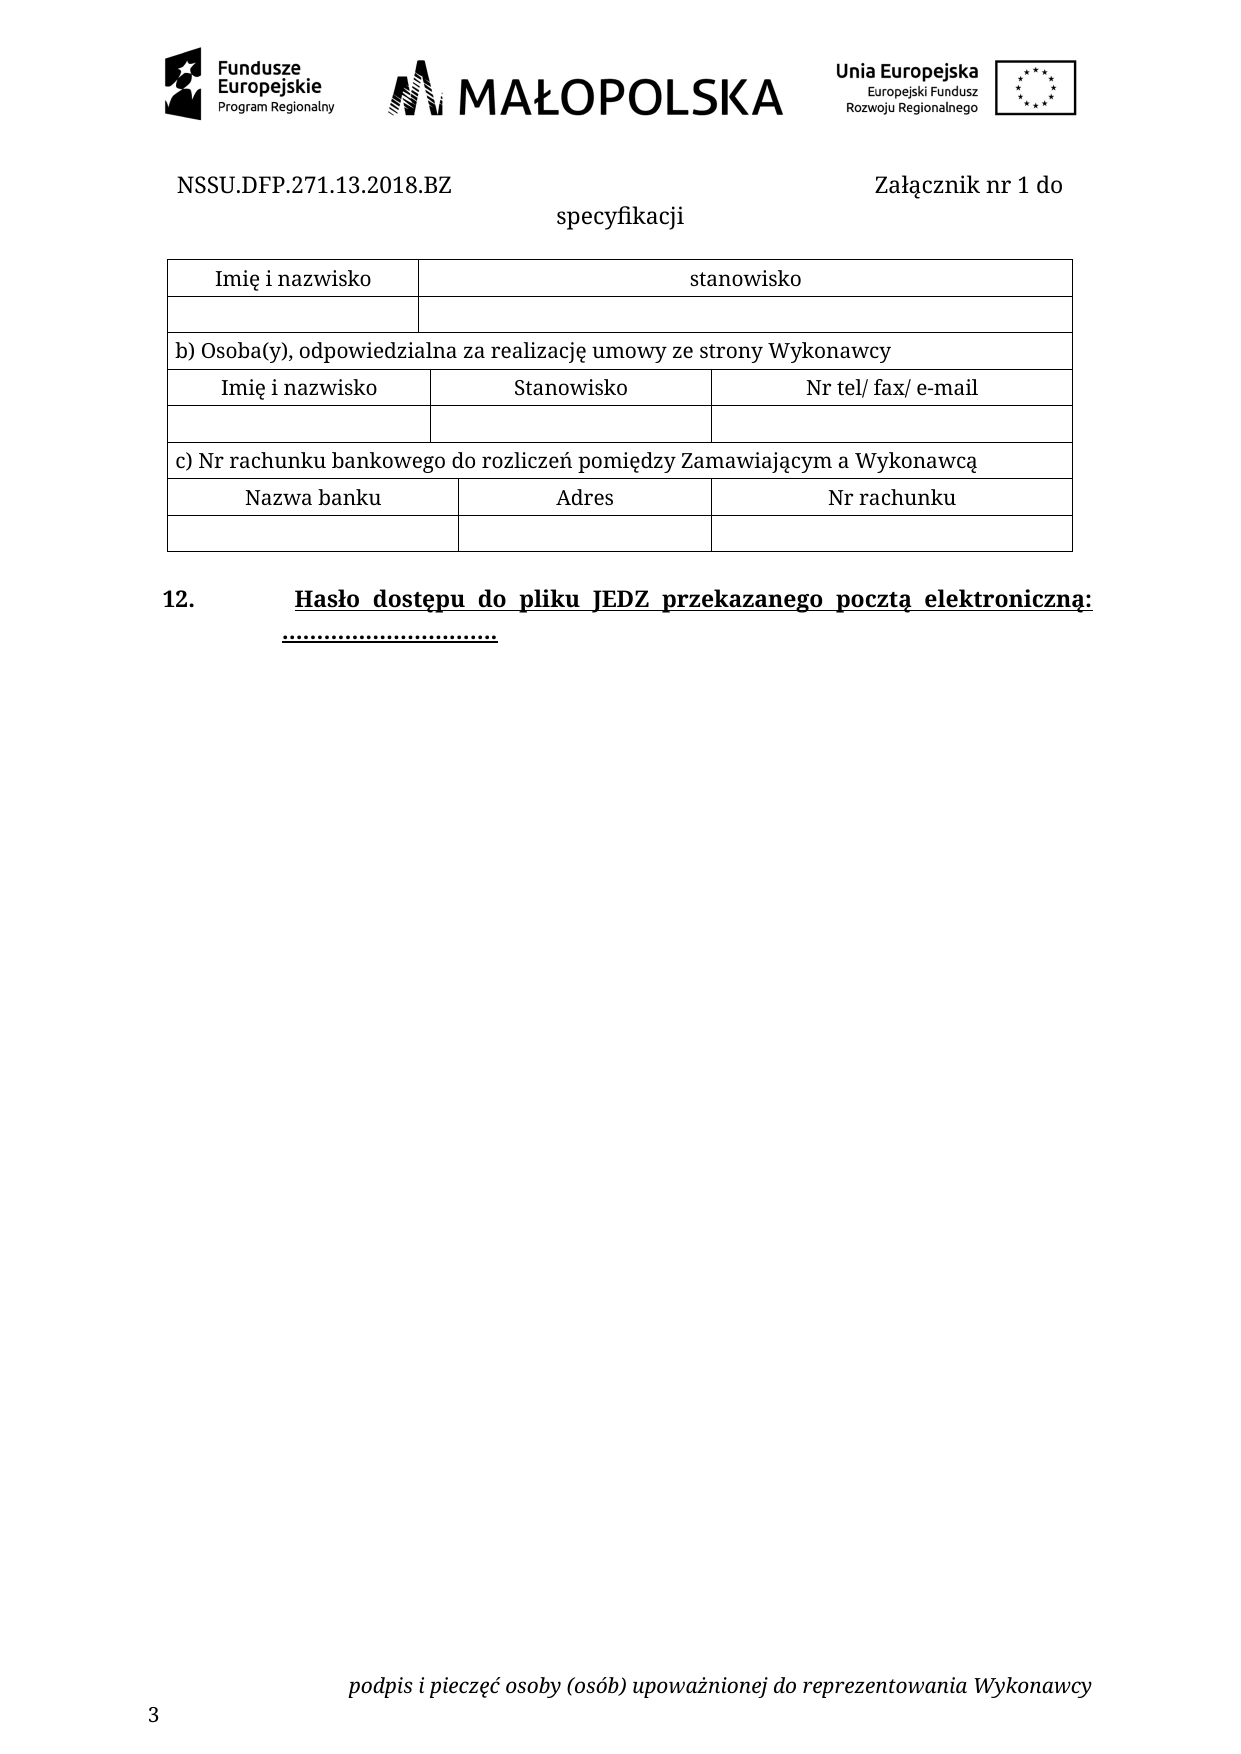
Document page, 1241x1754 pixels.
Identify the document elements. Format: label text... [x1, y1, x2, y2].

table_cell Nr rachunku [712, 479, 1072, 514]
table_cell [168, 297, 418, 332]
picture [147, 29, 1094, 138]
table_cell Imię i nazwisko [168, 370, 430, 405]
table_cell [419, 297, 1072, 332]
table_cell stanowisko [419, 260, 1072, 296]
table_cell c) Nr rachunku bankowego do rozliczeń pomiędzy Zamawiającym a Wykonawcą [168, 443, 1072, 478]
list Hasło dostępu do pliku JEDZ przekazanego pocztą elektroniczną: …………………………. [162, 583, 1093, 646]
table_cell b) Osoba(y), odpowiedzialna za realizację umowy ze strony Wykonawcy [168, 333, 1072, 368]
table_cell Imię i nazwisko [168, 260, 418, 296]
table_cell [168, 516, 458, 551]
table_cell [431, 406, 711, 442]
table_cell Nazwa banku [168, 479, 458, 514]
table_cell Adres [459, 479, 711, 514]
table_cell Stanowisko [431, 370, 711, 405]
table_cell [168, 406, 430, 442]
table_cell [712, 406, 1072, 442]
table_cell Nr tel/ fax/ e-mail [712, 370, 1072, 405]
table_cell [712, 516, 1072, 551]
table_cell [459, 516, 711, 551]
